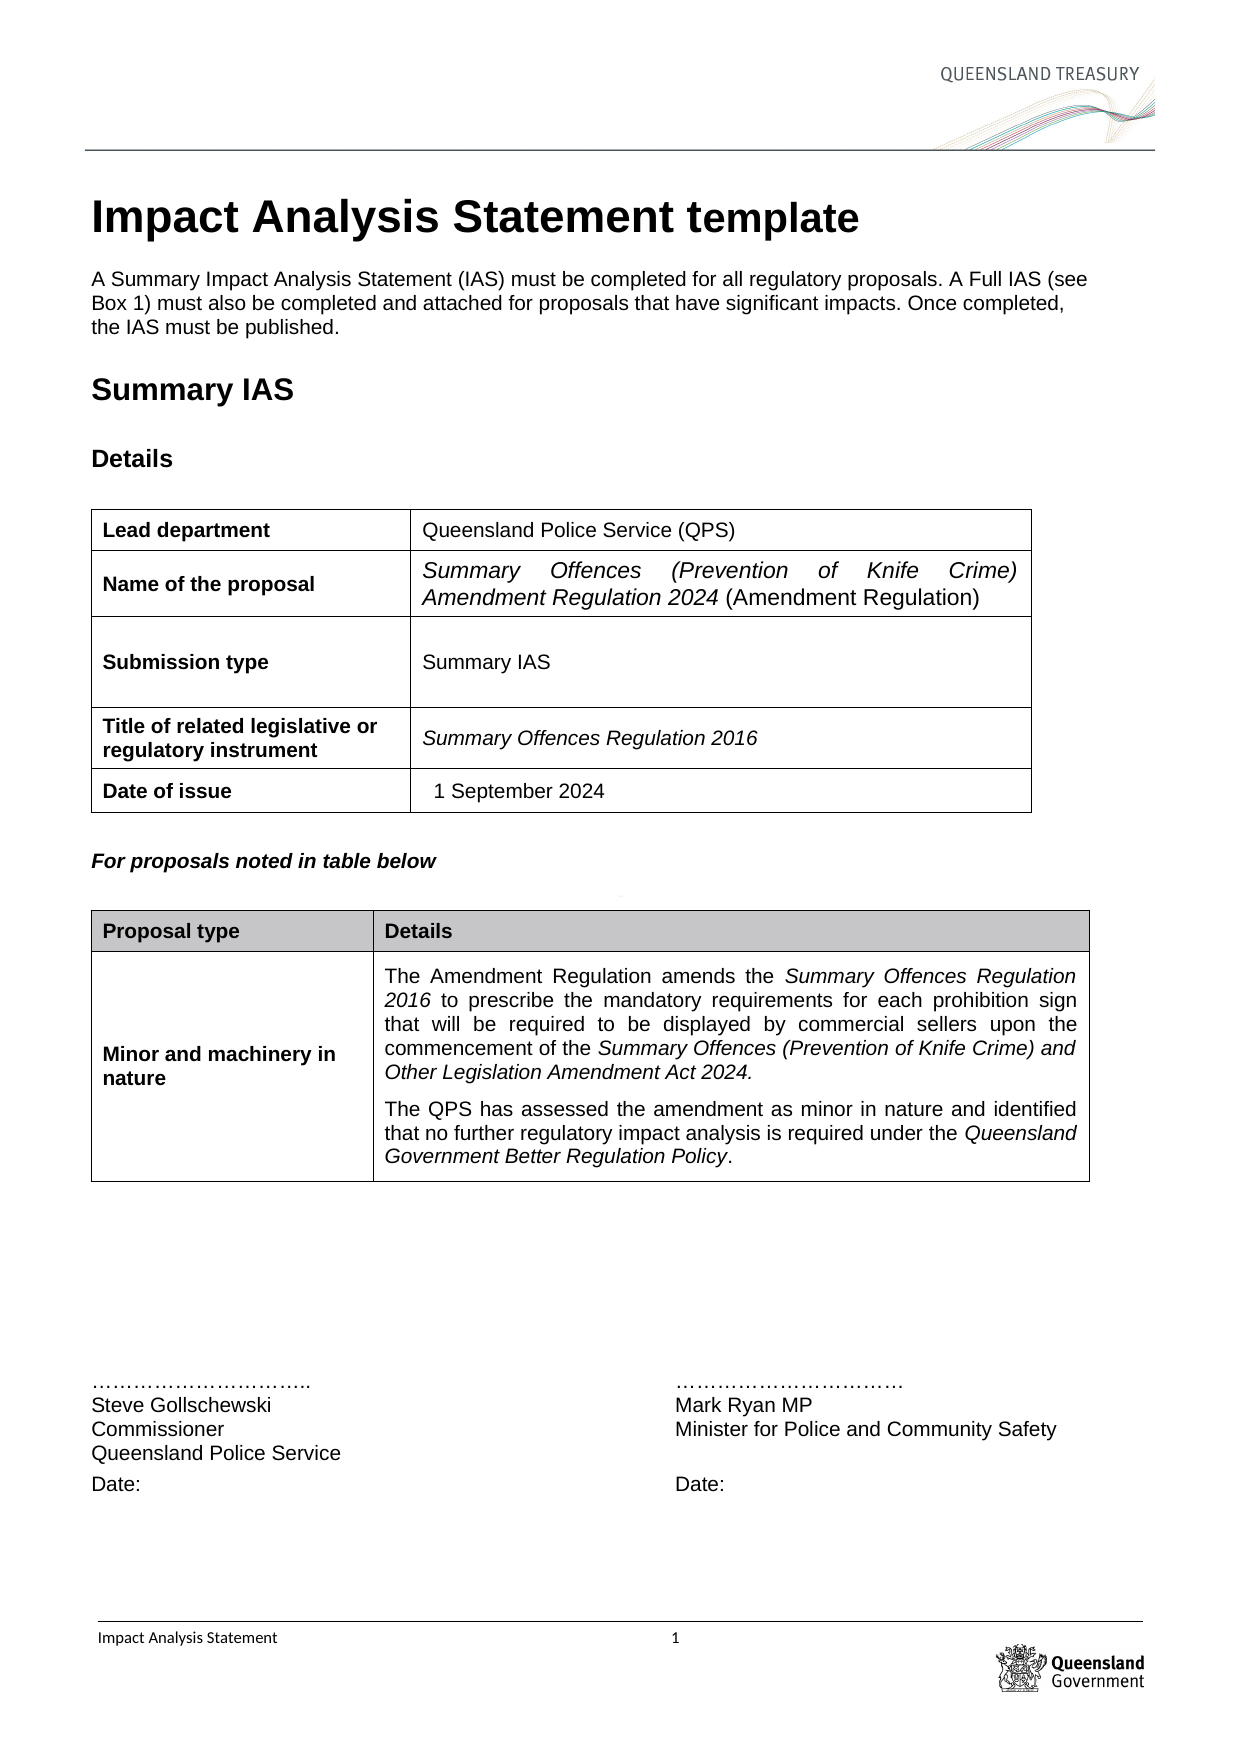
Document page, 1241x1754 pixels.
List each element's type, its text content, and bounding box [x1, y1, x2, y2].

text Summary IAS [91, 371, 1090, 407]
text Commissioner Minister for Police and Community Safety [91, 1417, 1090, 1441]
text Queensland Police Service [91, 1441, 1090, 1465]
table_header Details [374, 911, 1089, 951]
table_cell 1 September 2024 [411, 769, 1031, 812]
table_cell Summary Offences Regulation 2016 [411, 708, 1031, 768]
text ………………………….. …………………………… [91, 1369, 1090, 1393]
picture [995, 1644, 1144, 1692]
table_cell Title of related legislative or regulatory instrument [92, 708, 410, 768]
text For proposals noted in table below [91, 849, 1090, 873]
table_cell Summary Offences (Prevention of Knife Crime) Amendment Regulation 2024 (Amendment Regulation) [411, 551, 1031, 616]
title Impact Analysis Statement template [91, 189, 1090, 242]
text A Summary Impact Analysis Statement (IAS) must be completed for all regulatory proposals. A Full IAS (see Box 1) must also be completed and attached for proposals that have significant impacts. Once completed, the IAS must be published. [91, 267, 1090, 339]
text Details [91, 444, 1090, 472]
table_cell Summary IAS [411, 617, 1031, 707]
table_cell Minor and machinery in nature [92, 952, 373, 1181]
table_header Queensland Police Service (QPS) [411, 510, 1031, 550]
picture [84, 60, 1156, 154]
table_cell Name of the proposal [92, 551, 410, 616]
text Date: Date: [91, 1471, 1090, 1495]
text Steve Gollschewski Mark Ryan MP [91, 1393, 1090, 1417]
table_cell Submission type [92, 617, 410, 707]
table_cell Date of issue [92, 769, 410, 812]
table_header Lead department [92, 510, 410, 550]
table_cell The Amendment Regulation amends the Summary Offences Regulation 2016 to prescribe the mandatory requirements for each prohibition sign that will be required to be displayed by commercial sellers upon the commencement of the Summary Offences (Prevention of Knife Crime) and Other Legislation Amendment Act 2024. The QPS has assessed the amendment as minor in nature and identified that no further regulatory impact analysis is required under the Queensland Government Better Regulation Policy. [374, 952, 1089, 1181]
table_header Proposal type [92, 911, 373, 951]
